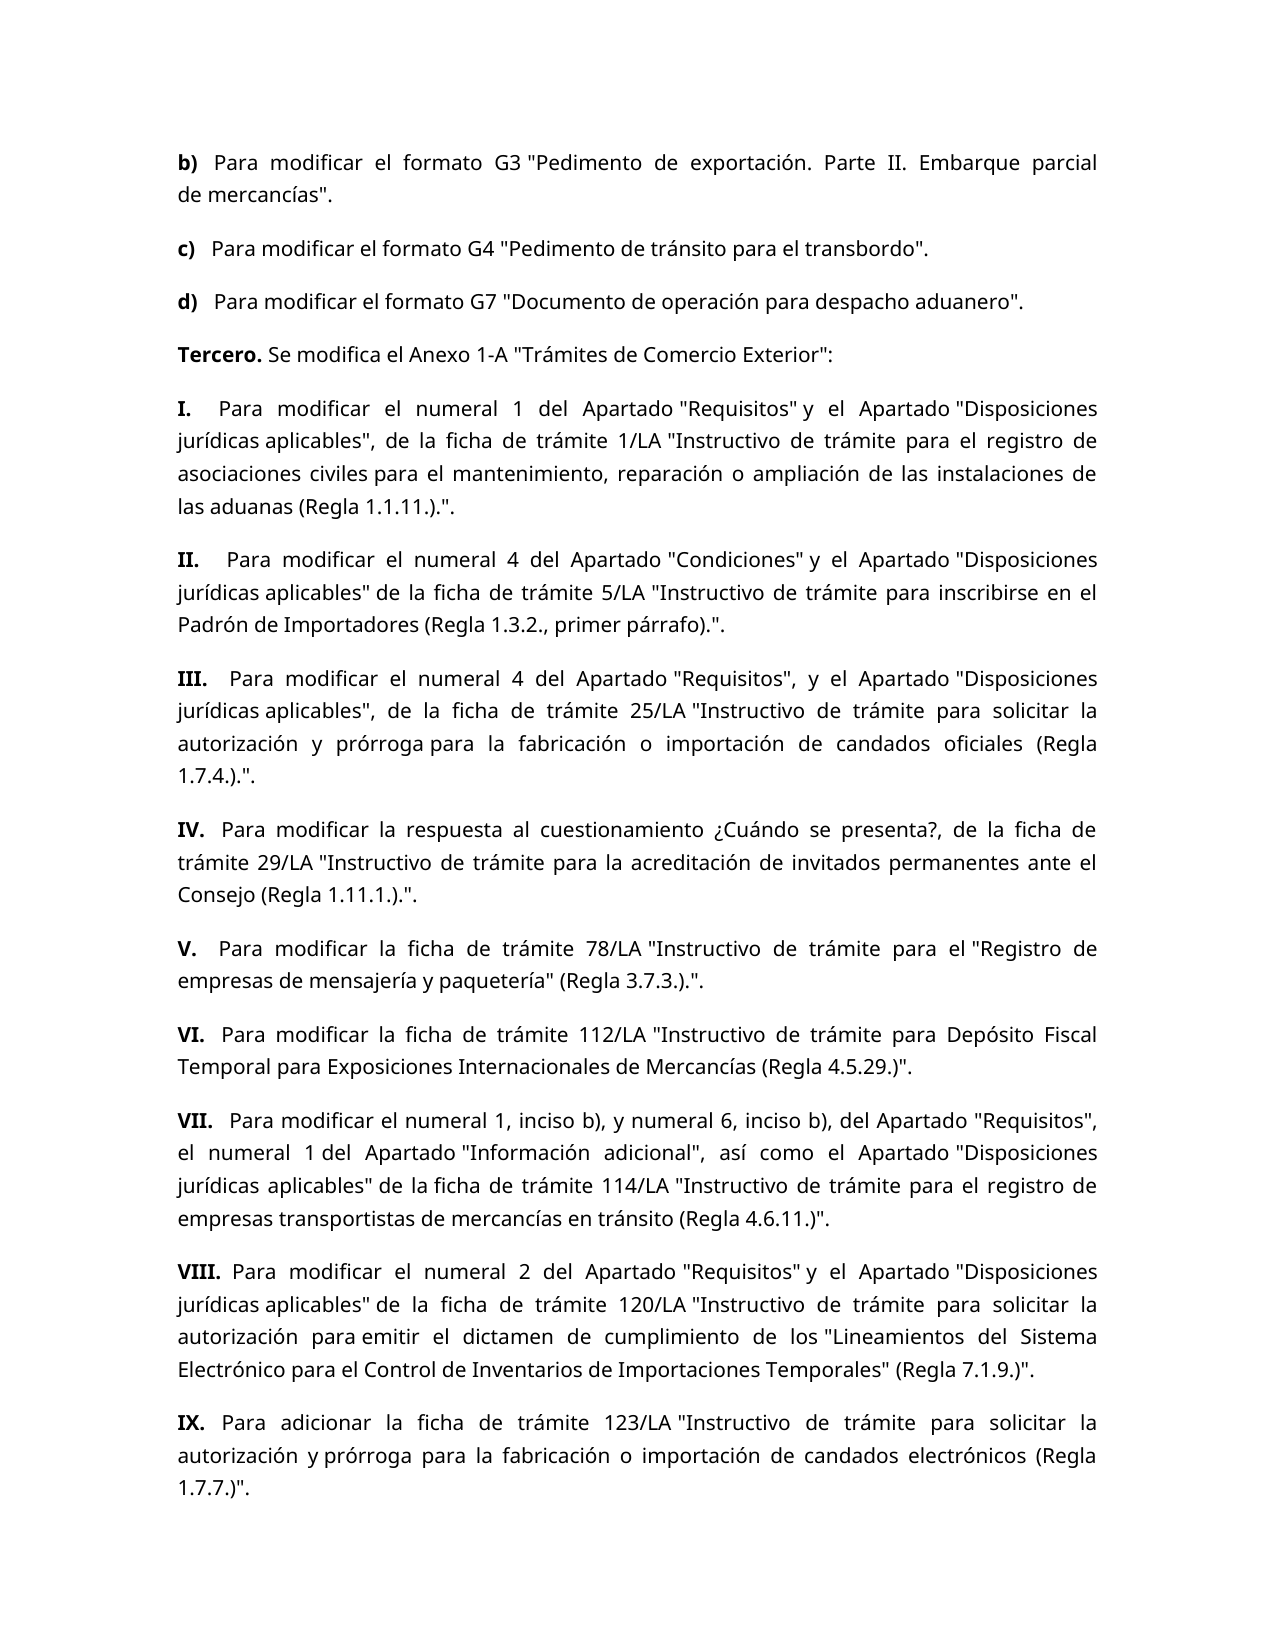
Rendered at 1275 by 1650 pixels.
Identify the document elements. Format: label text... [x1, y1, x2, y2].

text III. Para modificar el numeral 4 del Apartado "Requisitos", y el Apartado "Disposiciones jurídicas aplicables", de la ficha de trámite 25/LA "Instructivo de trámite para solicitar la autorización y prórroga para la fabricación o importación de candados oficiales (Regla 1.7.4.).". [177, 664, 1098, 790]
text d) Para modificar el formato G7 "Documento de operación para despacho aduanero". [177, 287, 1098, 316]
text Tercero. Se modifica el Anexo 1-A "Trámites de Comercio Exterior": [177, 341, 1098, 369]
text c) Para modificar el formato G4 "Pedimento de tránsito para el transbordo". [177, 234, 1098, 262]
text VII. Para modificar el numeral 1, inciso b), y numeral 6, inciso b), del Apartado "Requisitos", el numeral 1 del Apartado "Información adicional", así como el Apartado "Disposiciones jurídicas aplicables" de la ficha de trámite 114/LA "Instructivo de trámite para el registro de empresas transportistas de mercancías en tránsito (Regla 4.6.11.)". [177, 1106, 1098, 1232]
text IX. Para adicionar la ficha de trámite 123/LA "Instructivo de trámite para solicitar la autorización y prórroga para la fabricación o importación de candados electrónicos (Regla 1.7.7.)". [177, 1408, 1098, 1502]
text I. Para modificar el numeral 1 del Apartado "Requisitos" y el Apartado "Disposiciones jurídicas aplicables", de la ficha de trámite 1/LA "Instructivo de trámite para el registro de asociaciones civiles para el mantenimiento, reparación o ampliación de las instalaciones de las aduanas (Regla 1.1.11.).". [177, 394, 1098, 520]
text IV. Para modificar la respuesta al cuestionamiento ¿Cuándo se presenta?, de la ficha de trámite 29/LA "Instructivo de trámite para la acreditación de invitados permanentes ante el Consejo (Regla 1.11.1.).". [177, 815, 1098, 909]
text VI. Para modificar la ficha de trámite 112/LA "Instructivo de trámite para Depósito Fiscal Temporal para Exposiciones Internacionales de Mercancías (Regla 4.5.29.)". [177, 1020, 1098, 1081]
text V. Para modificar la ficha de trámite 78/LA "Instructivo de trámite para el "Registro de empresas de mensajería y paquetería" (Regla 3.7.3.).". [177, 934, 1098, 995]
text II. Para modificar el numeral 4 del Apartado "Condiciones" y el Apartado "Disposiciones jurídicas aplicables" de la ficha de trámite 5/LA "Instructivo de trámite para inscribirse en el Padrón de Importadores (Regla 1.3.2., primer párrafo).". [177, 545, 1098, 639]
text VIII. Para modificar el numeral 2 del Apartado "Requisitos" y el Apartado "Disposiciones jurídicas aplicables" de la ficha de trámite 120/LA "Instructivo de trámite para solicitar la autorización para emitir el dictamen de cumplimiento de los "Lineamientos del Sistema Electrónico para el Control de Inventarios de Importaciones Temporales" (Regla 7.1.9.)". [177, 1257, 1098, 1383]
text b) Para modificar el formato G3 "Pedimento de exportación. Parte II. Embarque parcial de mercancías". [177, 148, 1098, 209]
